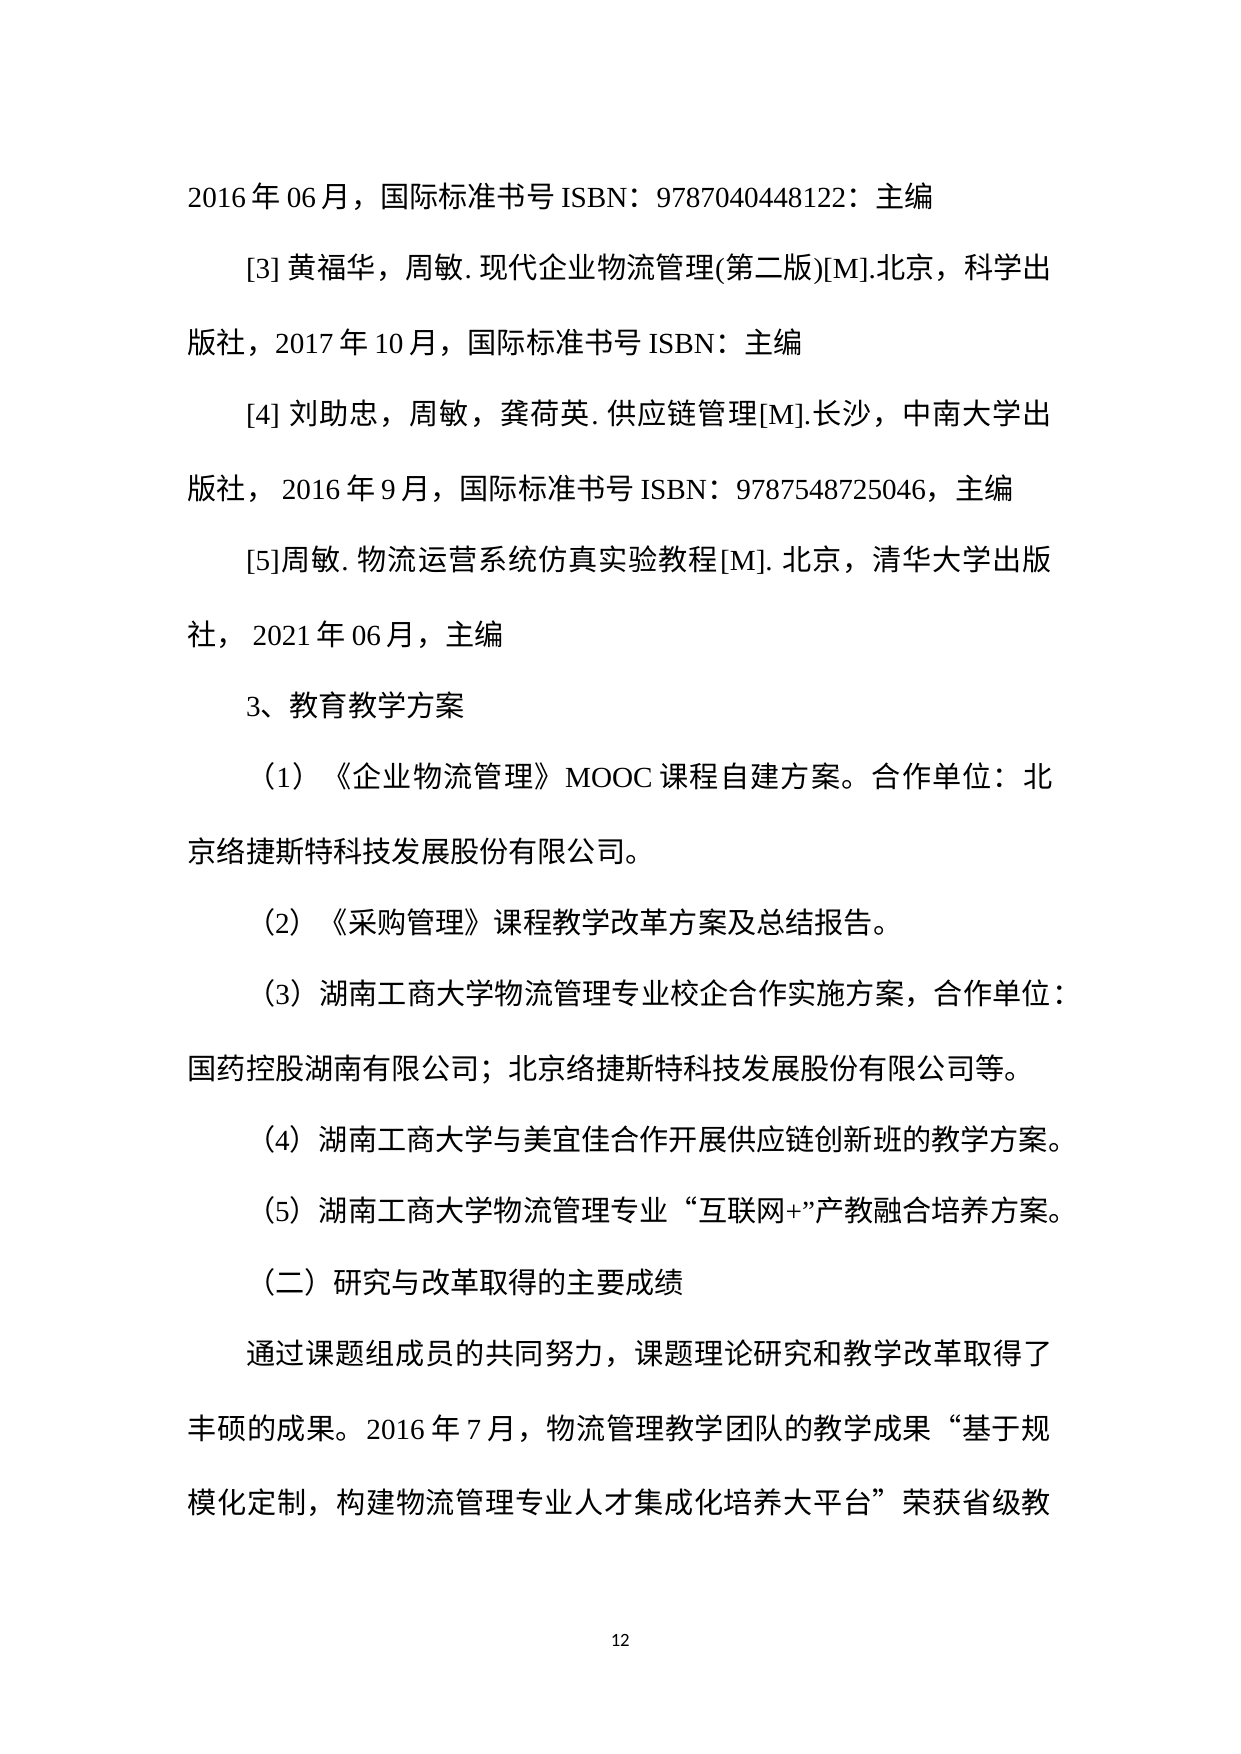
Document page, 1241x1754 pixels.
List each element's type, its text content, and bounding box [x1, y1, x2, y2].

text （4）湖南工商大学与美宜佳合作开展供应链创新班的教学方案。 [187, 1105, 1053, 1170]
text （二）研究与改革取得的主要成绩 [187, 1248, 1053, 1313]
text （1）《企业物流管理》MOOC课程自建方案。合作单位：北京络捷斯特科技发展股份有限公司。 [187, 742, 1053, 882]
text [3] 黄福华，周敏. 现代企业物流管理(第二版)[M].北京，科学出版社，2017年10月，国际标准书号ISBN：主编 [187, 233, 1053, 373]
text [187, 162, 1053, 227]
text （2）《采购管理》课程教学改革方案及总结报告。 [187, 888, 1053, 953]
text [4] 刘助忠，周敏，龚荷英. 供应链管理[M].长沙，中南大学出版社， 2016年9月，国际标准书号ISBN：9787548725046，主编 [187, 379, 1053, 519]
text [5]周敏. 物流运营系统仿真实验教程[M]. 北京，清华大学出版社， 2021年06月，主编 [187, 525, 1053, 665]
text （5）湖南工商大学物流管理专业“互联网+”产教融合培养方案。 [187, 1177, 1053, 1242]
text （3）湖南工商大学物流管理专业校企合作实施方案，合作单位：国药控股湖南有限公司；北京络捷斯特科技发展股份有限公司等。 [187, 959, 1053, 1099]
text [187, 1319, 1053, 1533]
text 3、教育教学方案 [187, 671, 1053, 736]
